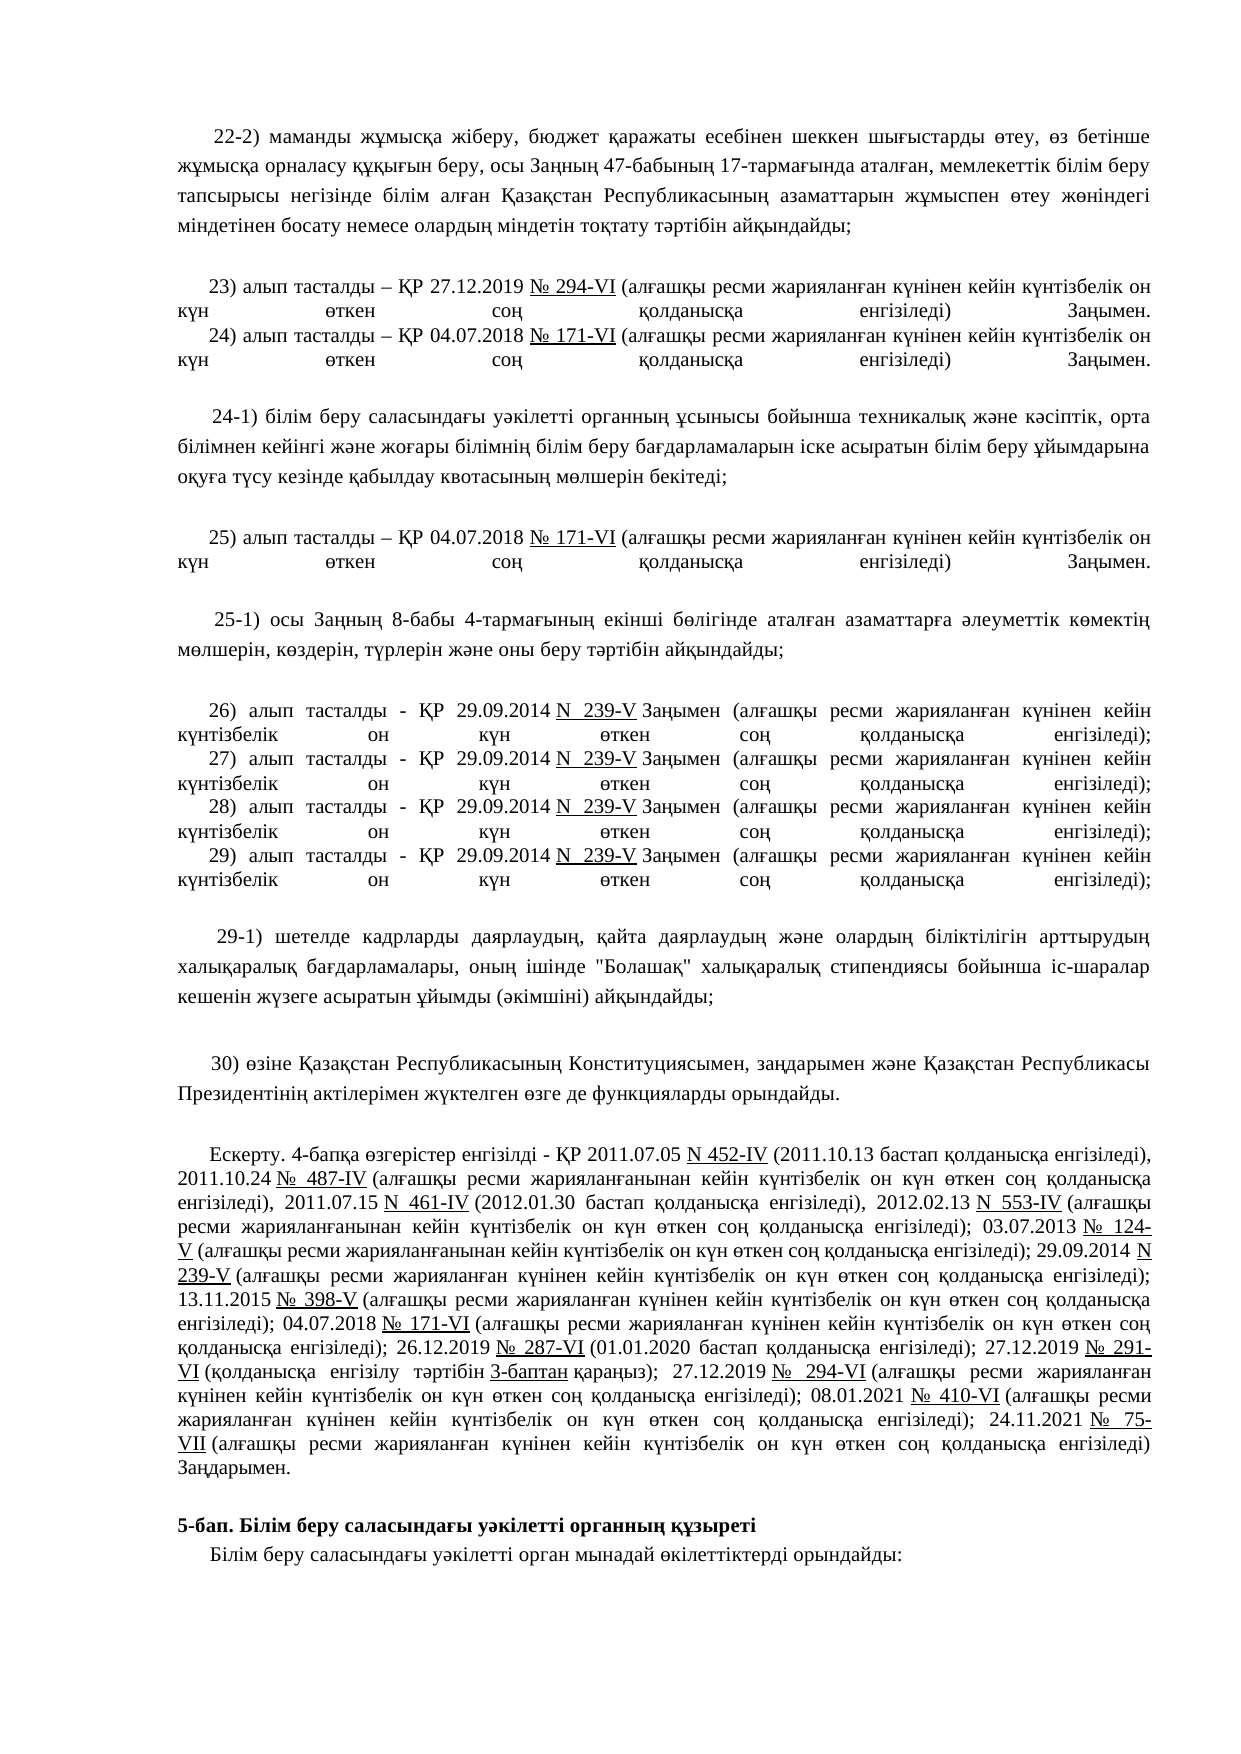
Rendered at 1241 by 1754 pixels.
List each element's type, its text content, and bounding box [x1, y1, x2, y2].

text 29-1) шетелде кадрларды даярлаудың, қайта даярлаудың және олардың біліктілігін арттырудың халықаралық бағдарламалары, оның ішінде "Болашақ" халықаралық стипендиясы бойынша іс-шаралар кешенін жүзеге асыратын ұйымды (әкімшіні) айқындайды; [177, 919, 1152, 1008]
text 22-2) маманды жұмысқа жіберу, бюджет қаражаты есебінен шеккен шығыстарды өтеу, өз бетінше жұмысқа орналасу құқығын беру, осы Заңның 47-бабының 17-тармағында аталған, мемлекеттік білім беру тапсырысы негізінде білім алған Қазақстан Республикасының азаматтарын жұмыспен өтеу жөніндегі міндетінен босату немесе олардың міндетін тоқтату тәртібін айқындайды; [177, 118, 1152, 237]
text 23) алып тасталды – ҚР 27.12.2019 № 294-VІ (алғашқы ресми жарияланған күнінен кейін күнтізбелік он күн өткен соң қолданысқа енгізіледі) Заңымен. 24) алып тасталды – ҚР 04.07.2018 № 171-VІ (алғашқы ресми жарияланған күнінен кейін күнтізбелік он күн өткен соң қолданысқа енгізіледі) Заңымен. [177, 274, 1152, 399]
text Ескерту. 4-бапқа өзгерістер енгізілді - ҚР 2011.07.05 N 452-IV (2011.10.13 бастап қолданысқа енгізіледі), 2011.10.24 № 487-ІV (алғашқы ресми жарияланғанынан кейін күнтiзбелiк он күн өткен соң қолданысқа енгiзiледi), 2011.07.15 N 461-IV (2012.01.30 бастап қолданысқа енгізіледі), 2012.02.13 N 553-IV (алғашқы ресми жарияланғанынан кейін күнтізбелік он күн өткен соң қолданысқа енгізіледі); 03.07.2013 № 124-V (алғашқы ресми жарияланғанынан кейін күнтізбелік он күн өткен соң қолданысқа енгізіледі); 29.09.2014 N 239-V (алғашқы ресми жарияланған күнінен кейiн күнтiзбелiк он күн өткен соң қолданысқа енгiзiледi); 13.11.2015 № 398-V (алғашқы ресми жарияланған күнінен кейін күнтізбелік он күн өткен соң қолданысқа енгізіледі); 04.07.2018 № 171-VІ (алғашқы ресми жарияланған күнінен кейін күнтізбелік он күн өткен соң қолданысқа енгізіледі); 26.12.2019 № 287-VІ (01.01.2020 бастап қолданысқа енгізіледі); 27.12.2019 № 291-VІ (қолданысқа енгізілу тәртібін 3-баптан қараңыз); 27.12.2019 № 294-VІ (алғашқы ресми жарияланған күнінен кейін күнтізбелік он күн өткен соң қолданысқа енгізіледі); 08.01.2021 № 410-VI (алғашқы ресми жарияланған күнінен кейін күнтізбелік он күн өткен соң қолданысқа енгізіледі); 24.11.2021 № 75-VII (алғашқы ресми жарияланған күнінен кейін күнтізбелік он күн өткен соң қолданысқа енгізіледі) Заңдарымен. [177, 1142, 1152, 1507]
text Білім беру саласындағы уәкілетті орган мынадай өкілеттіктерді орындайды: [177, 1537, 1152, 1566]
text 5-бап. Білім беру саласындағы уәкілетті органның құзыреті [177, 1507, 1152, 1537]
text 25) алып тасталды – ҚР 04.07.2018 № 171-VІ (алғашқы ресми жарияланған күнінен кейін күнтізбелік он күн өткен соң қолданысқа енгізіледі) Заңымен. [177, 525, 1152, 601]
text 30) өзіне Қазақстан Республикасының Конституциясымен, заңдарымен және Қазақстан Республикасы Президентінің актілерімен жүктелген өзге де функцияларды орындайды. [177, 1045, 1152, 1105]
text 26) алып тасталды - ҚР 29.09.2014 N 239-V Заңымен (алғашқы ресми жарияланған күнінен кейiн күнтiзбелiк он күн өткен соң қолданысқа енгiзiледi); 27) алып тасталды - ҚР 29.09.2014 N 239-V Заңымен (алғашқы ресми жарияланған күнінен кейiн күнтiзбелiк он күн өткен соң қолданысқа енгiзiледi); 28) алып тасталды - ҚР 29.09.2014 N 239-V Заңымен (алғашқы ресми жарияланған күнінен кейiн күнтiзбелiк он күн өткен соң қолданысқа енгiзiледi); 29) алып тасталды - ҚР 29.09.2014 N 239-V Заңымен (алғашқы ресми жарияланған күнінен кейiн күнтiзбелiк он күн өткен соң қолданысқа енгiзiледi); [177, 698, 1152, 919]
text 24-1) білім беру саласындағы уәкілетті органның ұсынысы бойынша техникалық және кәсіптік, орта білімнен кейінгі және жоғары білімнің білім беру бағдарламаларын іске асыратын білім беру ұйымдарына оқуға түсу кезінде қабылдау квотасының мөлшерін бекітеді; [177, 399, 1152, 488]
text 25-1) осы Заңның 8-бабы 4-тармағының екінші бөлігінде аталған азаматтарға әлеуметтік көмектің мөлшерін, көздерін, түрлерін және оны беру тәртібін айқындайды; [177, 601, 1152, 661]
